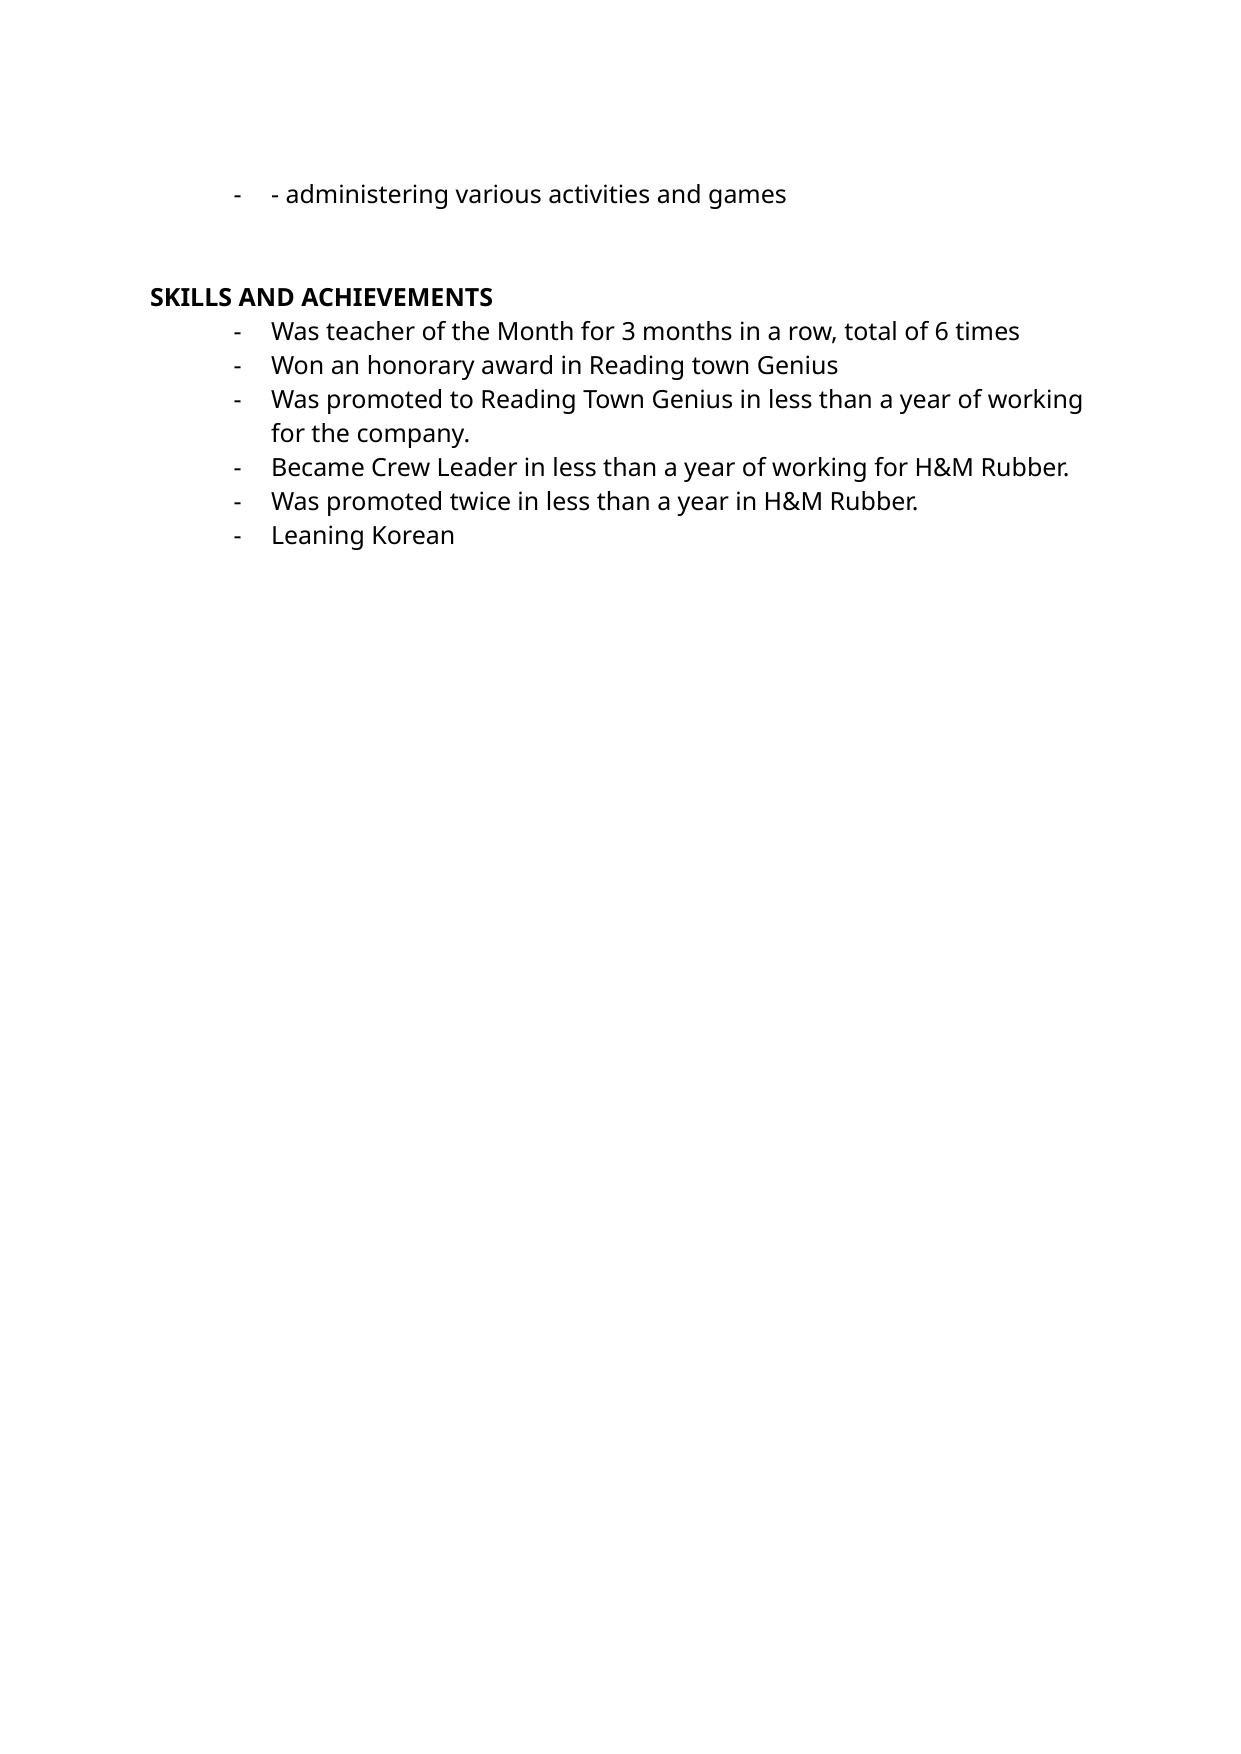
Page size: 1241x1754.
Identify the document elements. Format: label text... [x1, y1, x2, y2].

list - administering various activities and games [233, 177, 1090, 211]
list Was teacher of the Month for 3 months in a row, total of 6 times [233, 313, 1090, 347]
list Was promoted twice in less than a year in H&M Rubber. [233, 484, 1090, 518]
list Won an honorary award in Reading town Genius [233, 347, 1090, 382]
text SKILLS AND ACHIEVEMENTS [150, 279, 1090, 313]
list Leaning Korean [233, 518, 1090, 552]
list Became Crew Leader in less than a year of working for H&M Rubber. [233, 450, 1090, 484]
list Was promoted to Reading Town Genius in less than a year of working for the company. [233, 382, 1090, 450]
